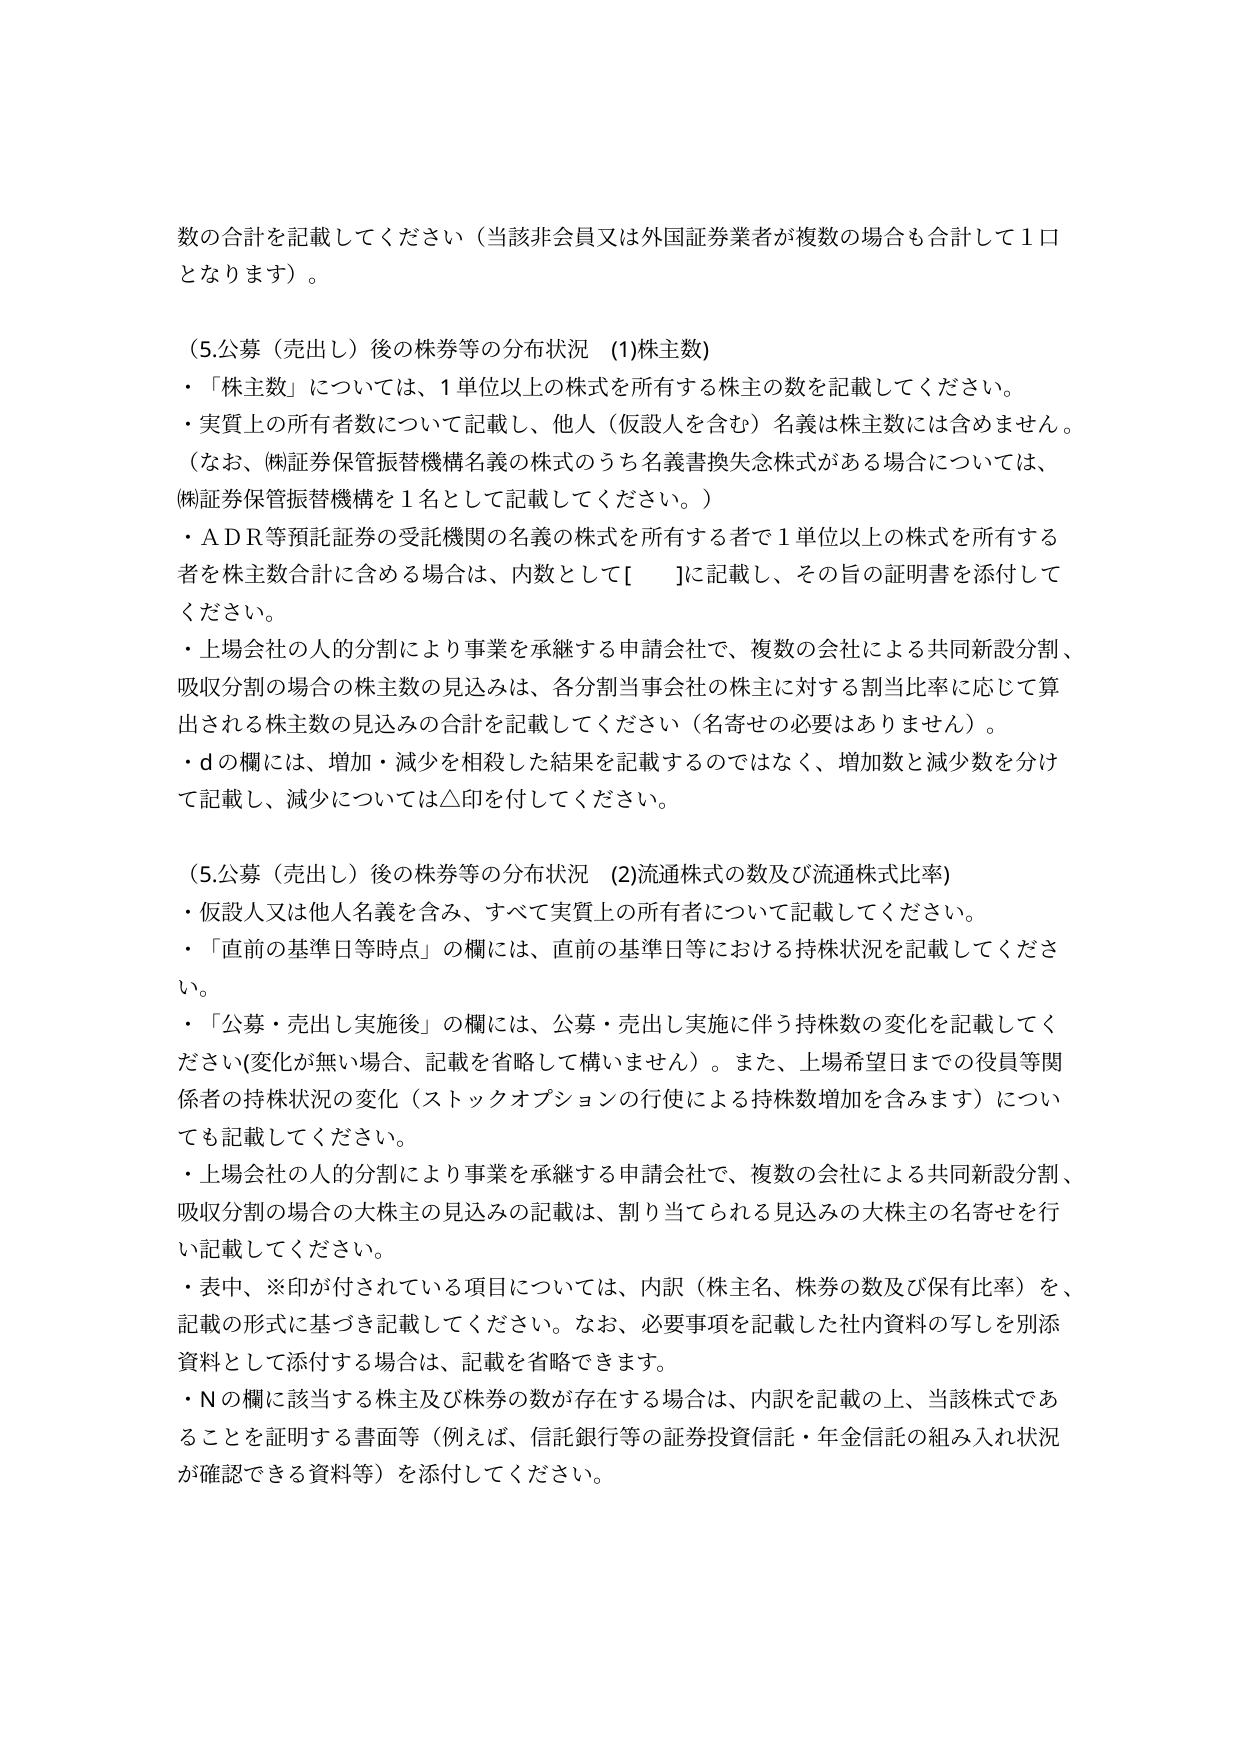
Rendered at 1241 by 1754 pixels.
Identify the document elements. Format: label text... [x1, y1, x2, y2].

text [177, 217, 1063, 292]
text ・dの欄には、増加・減少を相殺した結果を記載するのではなく、増加数と減少数を分けて記載し、減少については△印を付してください。 [177, 742, 1063, 817]
text ・表中、※印が付されている項目については、内訳（株主名、株券の数及び保有比率）を、記載の形式に基づき記載してください。なお、必要事項を記載した社内資料の写しを別添資料として添付する場合は、記載を省略できます。 [177, 1267, 1063, 1379]
text ・実質上の所有者数について記載し、他人（仮設人を含む）名義は株主数には含めません。（なお、㈱証券保管振替機構名義の株式のうち名義書換失念株式がある場合については、㈱証券保管振替機構を１名として記載してください。） [177, 404, 1063, 517]
text ・ＡＤＲ等預託証券の受託機関の名義の株式を所有する者で１単位以上の株式を所有する者を株主数合計に含める場合は、内数として[ ]に記載し、その旨の証明書を添付してください。 [177, 517, 1063, 629]
text ・Nの欄に該当する株主及び株券の数が存在する場合は、内訳を記載の上、当該株式であることを証明する書面等（例えば、信託銀行等の証券投資信託・年金信託の組み入れ状況が確認できる資料等）を添付してください。 [177, 1379, 1063, 1492]
text ・「直前の基準日等時点」の欄には、直前の基準日等における持株状況を記載してください。 [177, 929, 1063, 1004]
text ・「公募・売出し実施後」の欄には、公募・売出し実施に伴う持株数の変化を記載してください(変化が無い場合、記載を省略して構いません）。また、上場希望日までの役員等関係者の持株状況の変化（ストックオプションの行使による持株数増加を含みます）についても記載してください。 [177, 1004, 1063, 1154]
text ・「株主数」については、1単位以上の株式を所有する株主の数を記載してください。 [177, 367, 1063, 404]
text （5.公募（売出し）後の株券等の分布状況 (1)株主数) [177, 329, 1063, 367]
text ・仮設人又は他人名義を含み、すべて実質上の所有者について記載してください。 [177, 892, 1063, 929]
text （5.公募（売出し）後の株券等の分布状況 (2)流通株式の数及び流通株式比率) [177, 854, 1063, 892]
text ・上場会社の人的分割により事業を承継する申請会社で、複数の会社による共同新設分割、吸収分割の場合の株主数の見込みは、各分割当事会社の株主に対する割当比率に応じて算出される株主数の見込みの合計を記載してください（名寄せの必要はありません）。 [177, 629, 1063, 742]
text ・上場会社の人的分割により事業を承継する申請会社で、複数の会社による共同新設分割、吸収分割の場合の大株主の見込みの記載は、割り当てられる見込みの大株主の名寄せを行い記載してください。 [177, 1154, 1063, 1267]
